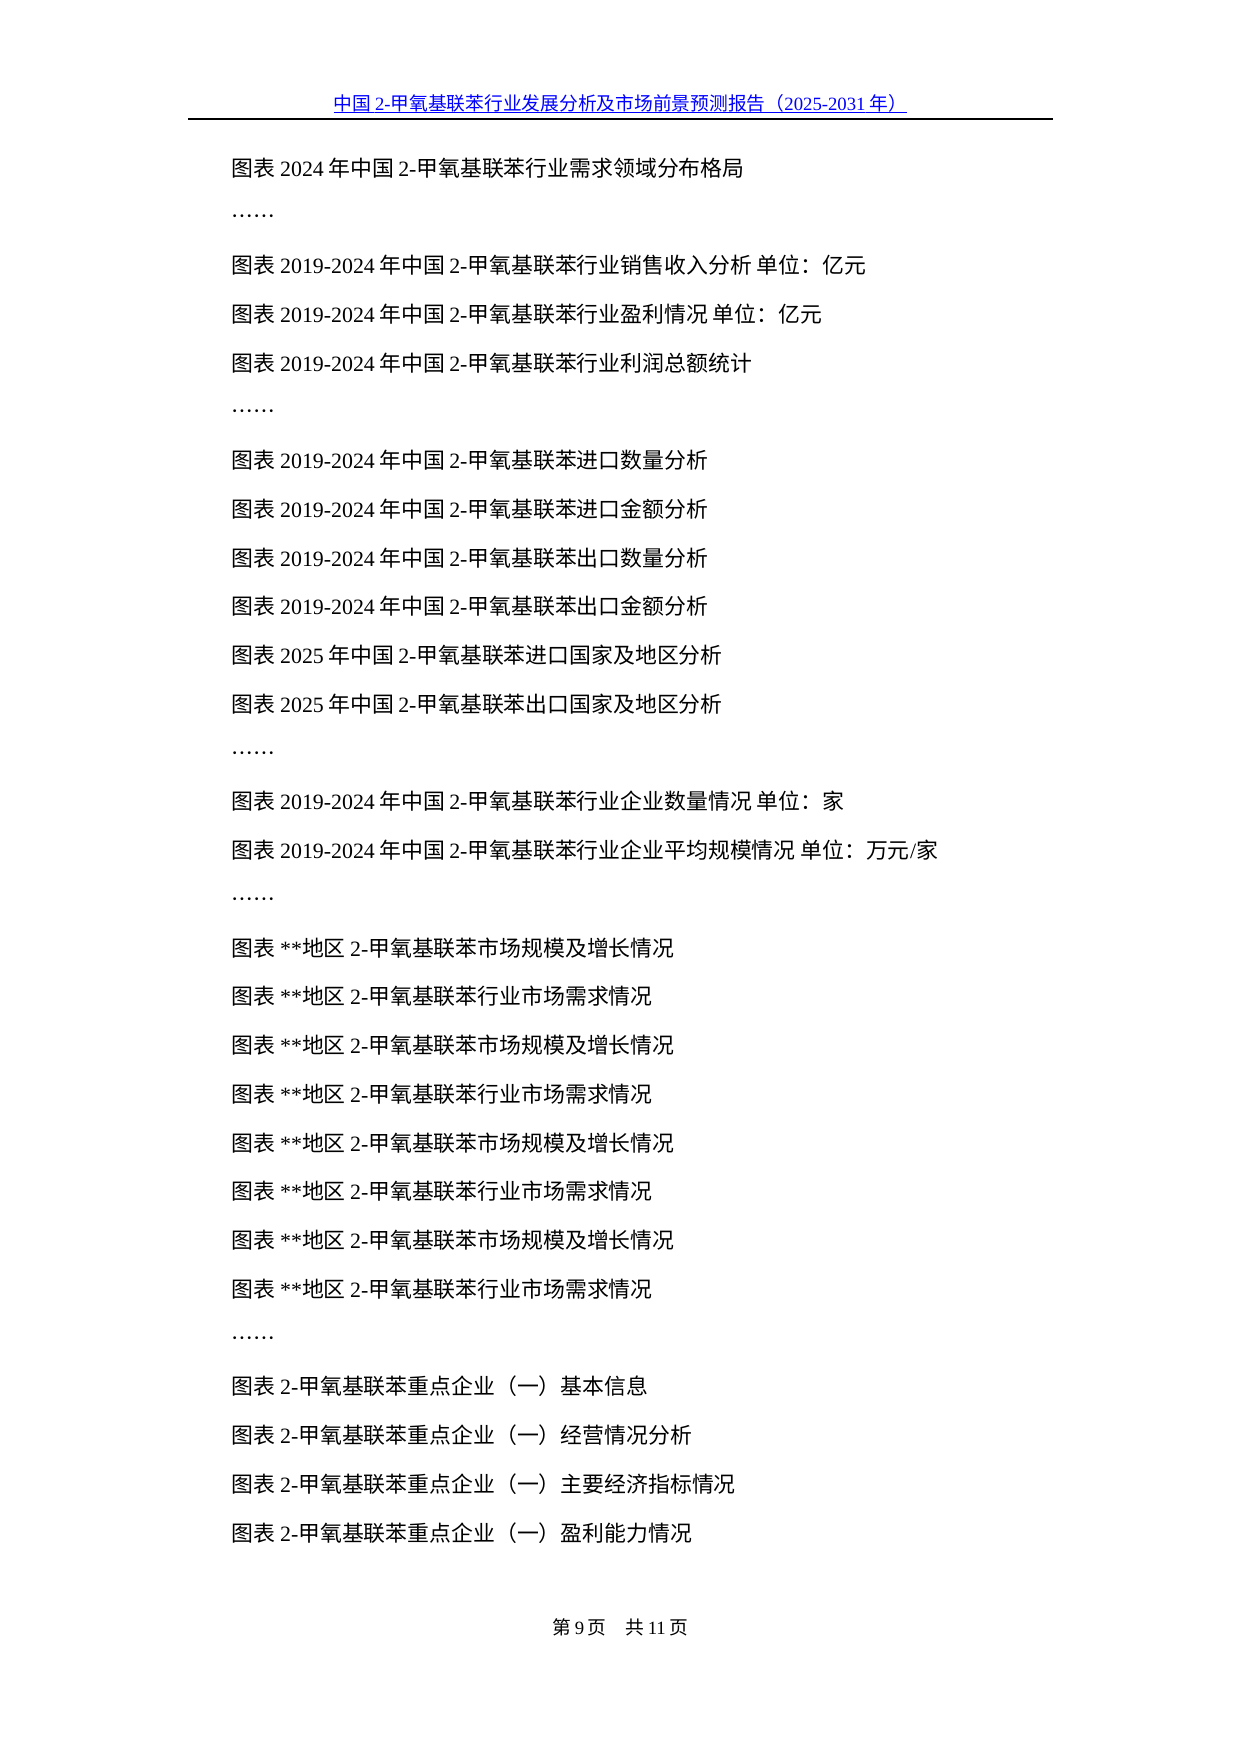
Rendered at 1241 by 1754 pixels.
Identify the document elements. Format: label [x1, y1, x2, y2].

text [187, 150, 1053, 1548]
